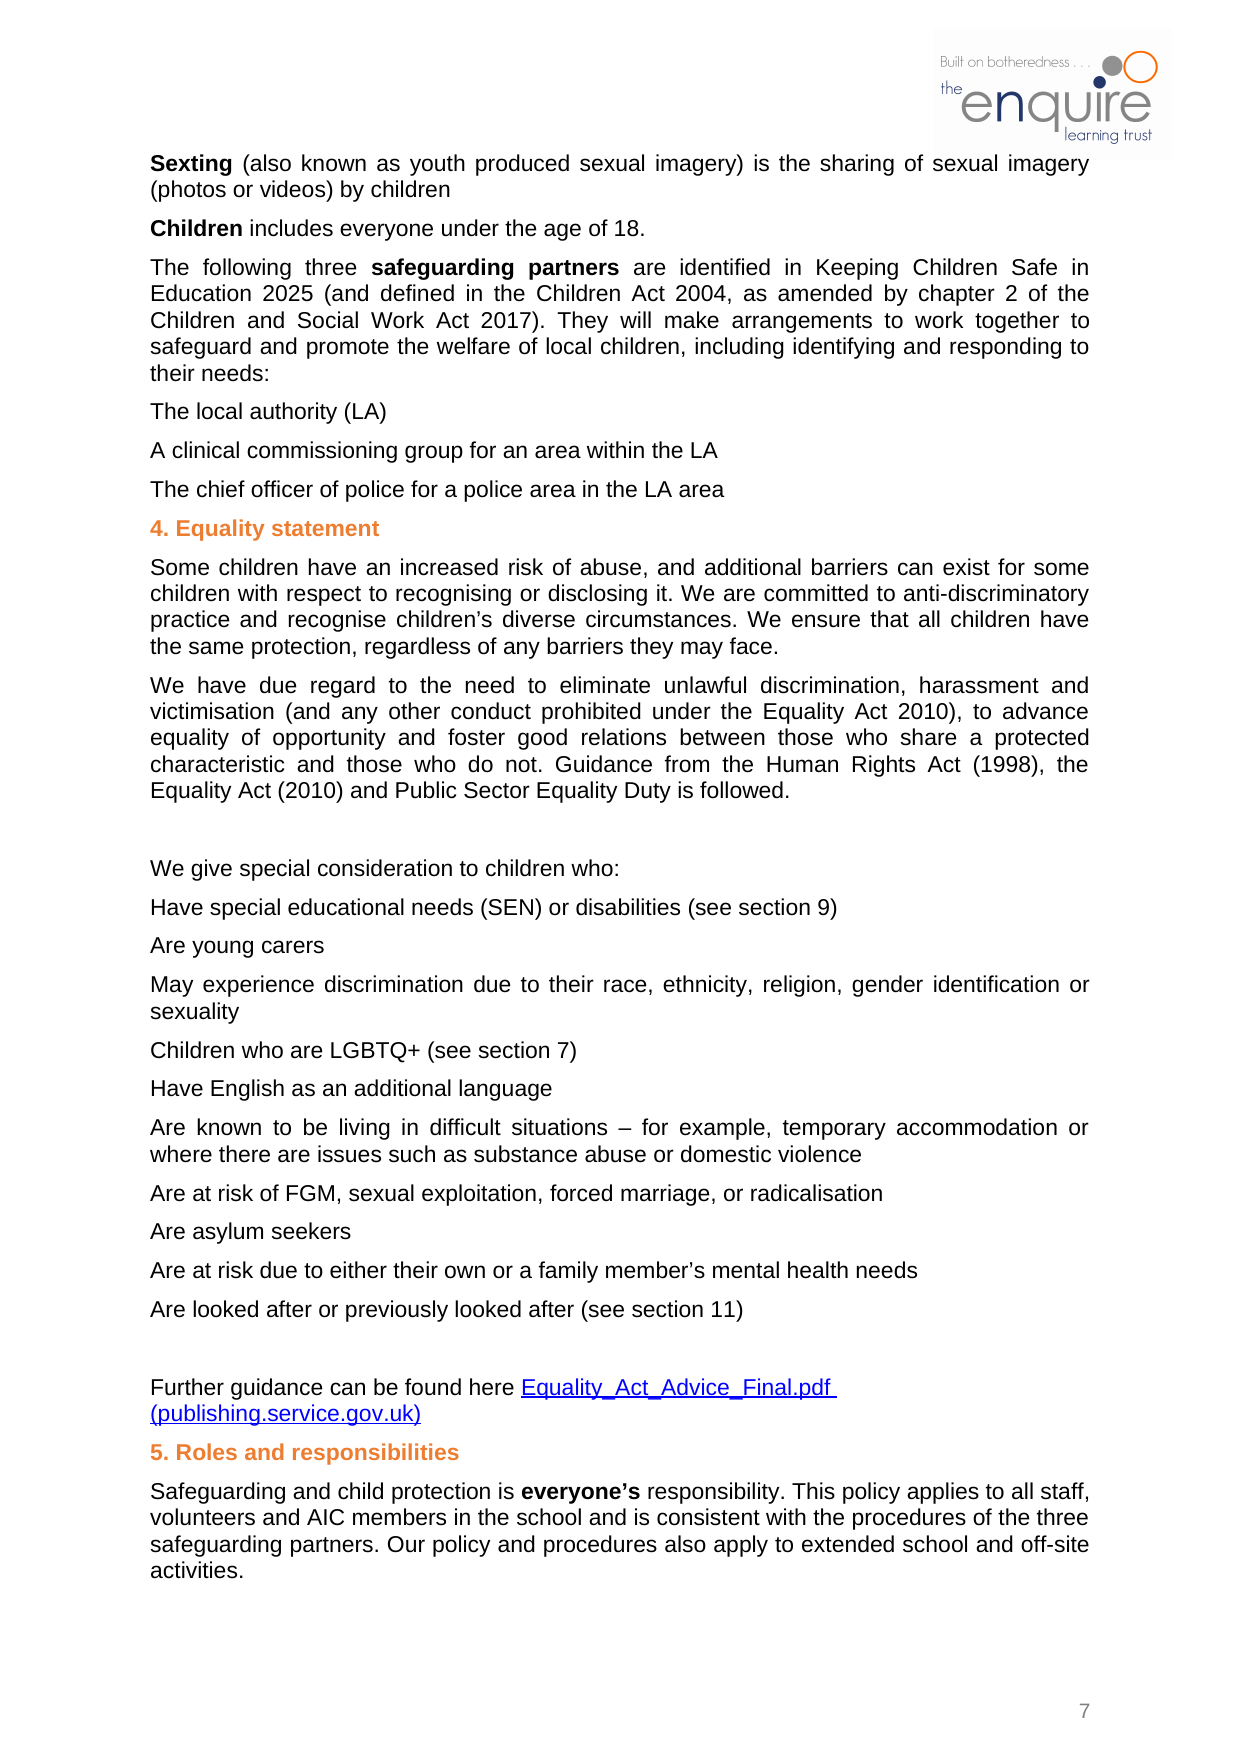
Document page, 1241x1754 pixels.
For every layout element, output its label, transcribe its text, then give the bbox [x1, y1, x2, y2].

text The local authority (LA) [150, 398, 1090, 425]
text Safeguarding and child protection is everyone’s responsibility. This policy applies to all staff, volunteers and AIC members in the school and is consistent with the procedures of the three safeguarding partners. Our policy and procedures also apply to extended school and off-site activities. [150, 1478, 1090, 1583]
text Children includes everyone under the age of 18. [150, 215, 1090, 242]
text Are at risk due to either their own or a family member’s mental health needs [150, 1257, 1090, 1283]
text We give special consideration to children who: [150, 855, 1090, 881]
picture [933, 28, 1173, 160]
text Have English as an additional language [150, 1075, 1090, 1102]
text The following three safeguarding partners are identified in Keeping Children Safe in Education 2025 (and defined in the Children Act 2004, as amended by chapter 2 of the Children and Social Work Act 2017). They will make arrangements to work together to safeguard and promote the welfare of local children, including identifying and responding to their needs: [150, 254, 1090, 386]
text Are looked after or previously looked after (see section 11) [150, 1296, 1090, 1322]
text Sexting (also known as youth produced sexual imagery) is the sharing of sexual imagery (photos or videos) by children [150, 150, 1090, 203]
text The chief officer of police for a police area in the LA area [150, 476, 1090, 502]
text Are known to be living in difficult situations – for example, temporary accommodation or where there are issues such as substance abuse or domestic violence [150, 1114, 1090, 1167]
text Are at risk of FGM, sexual exploitation, forced marriage, or radicalisation [150, 1179, 1090, 1206]
text Are young carers [150, 932, 1090, 959]
text Further guidance can be found here Equality_Act_Advice_Final.pdf (publishing.service.gov.uk) [150, 1374, 1090, 1426]
text May experience discrimination due to their race, ethnicity, religion, gender identification or sexuality [150, 971, 1090, 1024]
text A clinical commissioning group for an area within the LA [150, 437, 1090, 463]
subtitle 5. Roles and responsibilities [150, 1439, 1090, 1465]
text Children who are LGBTQ+ (see section 7) [150, 1037, 1090, 1063]
text Have special educational needs (SEN) or disabilities (see section 9) [150, 894, 1090, 920]
text We have due regard to the need to eliminate unlawful discrimination, harassment and victimisation (and any other conduct prohibited under the Equality Act 2010), to advance equality of opportunity and foster good relations between those who share a protected characteristic and those who do not. Guidance from the Human Rights Act (1998), the Equality Act (2010) and Public Sector Equality Duty is followed. [150, 672, 1090, 803]
text Are asylum seekers [150, 1218, 1090, 1245]
subtitle 4. Equality statement [150, 515, 1090, 541]
text Some children have an increased risk of abuse, and additional barriers can exist for some children with respect to recognising or disclosing it. We are committed to anti-discriminatory practice and recognise children’s diverse circumstances. We ensure that all children have the same protection, regardless of any barriers they may face. [150, 554, 1090, 659]
